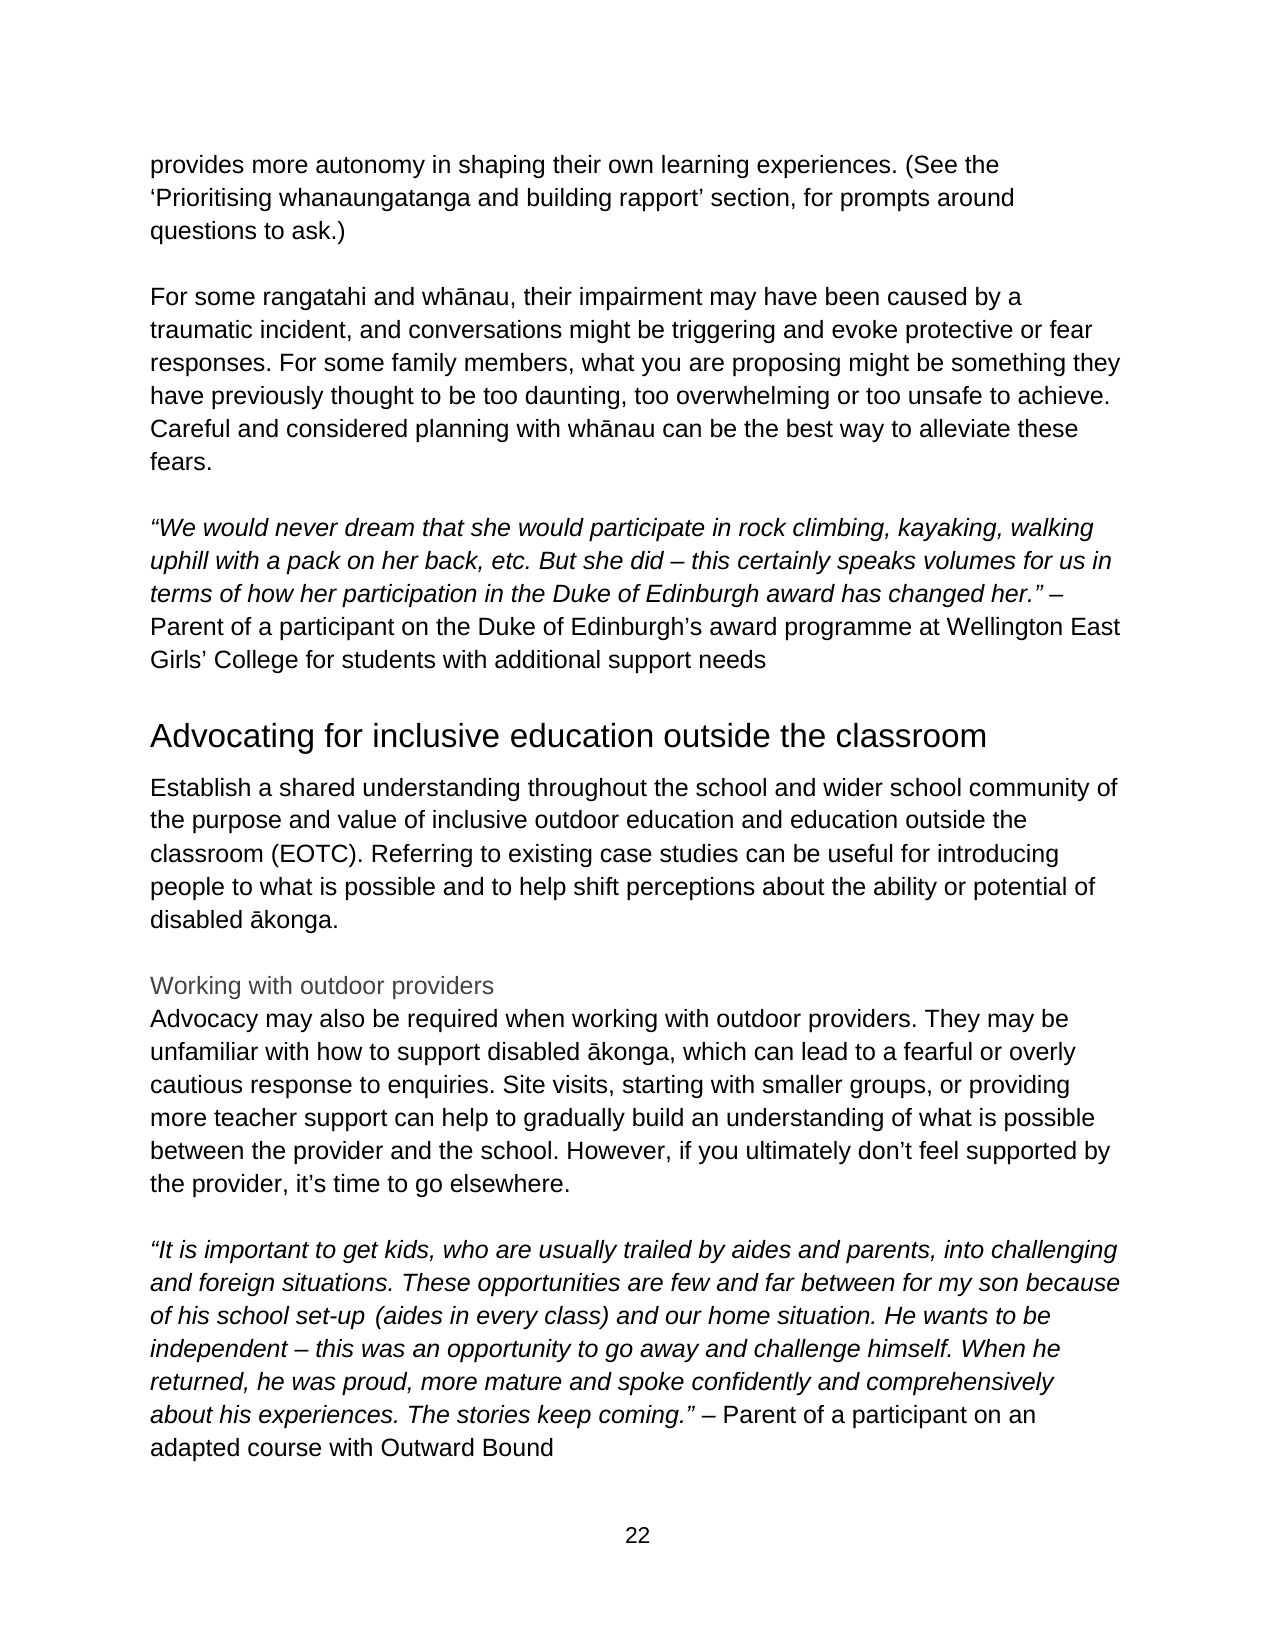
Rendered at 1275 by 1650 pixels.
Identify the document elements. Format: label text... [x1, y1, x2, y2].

text Establish a shared understanding throughout the school and wider school community of the purpose and value of inclusive outdoor education and education outside the classroom (EOTC). Referring to existing case studies can be useful for introducing people to what is possible and to help shift perceptions about the ability or potential of disabled ākonga. [150, 772, 1125, 933]
text For some rangatahi and whānau, their impairment may have been caused by a traumatic incident, and conversations might be triggering and evoke protective or fear responses. For some family members, what you are proposing might be something they have previously thought to be too daunting, too overwhelming or too unsafe to achieve. Careful and considered planning with whānau can be the best way to alleviate these fears. [150, 282, 1125, 476]
text Advocacy may also be required when working with outdoor providers. They may be unfamiliar with how to support disabled ākonga, which can lead to a fearful or overly cautious response to enquiries. Site visits, starting with smaller groups, or providing more teacher support can help to gradually build an understanding of what is possible between the provider and the school. However, if you ultimately don’t feel supported by the provider, it’s time to go elsewhere. [150, 1004, 1125, 1197]
text “It is important to get kids, who are usually trailed by aides and parents, into challenging and foreign situations. These opportunities are few and far between for my son because of his school set-up (aides in every class) and our home situation. He wants to be independent – this was an opportunity to go away and challenge himself. When he returned, he was proud, more mature and spoke confidently and comprehensively about his experiences. The stories keep coming.” – Parent of a participant on an adapted course with Outward Bound [150, 1235, 1125, 1462]
subtitle Advocating for inclusive education outside the classroom [509, 716, 1125, 754]
text “We would never dream that she would participate in rock climbing, kayaking, walking uphill with a pack on her back, etc. But she did – this certainly speaks volumes for us in terms of how her participation in the Duke of Edinburgh award has changed her.” – Parent of a participant on the Duke of Edinburgh’s award programme at Wellington East Girls’ College for students with additional support needs [150, 513, 1125, 674]
text Working with outdoor providers [150, 971, 1125, 999]
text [150, 150, 1125, 245]
